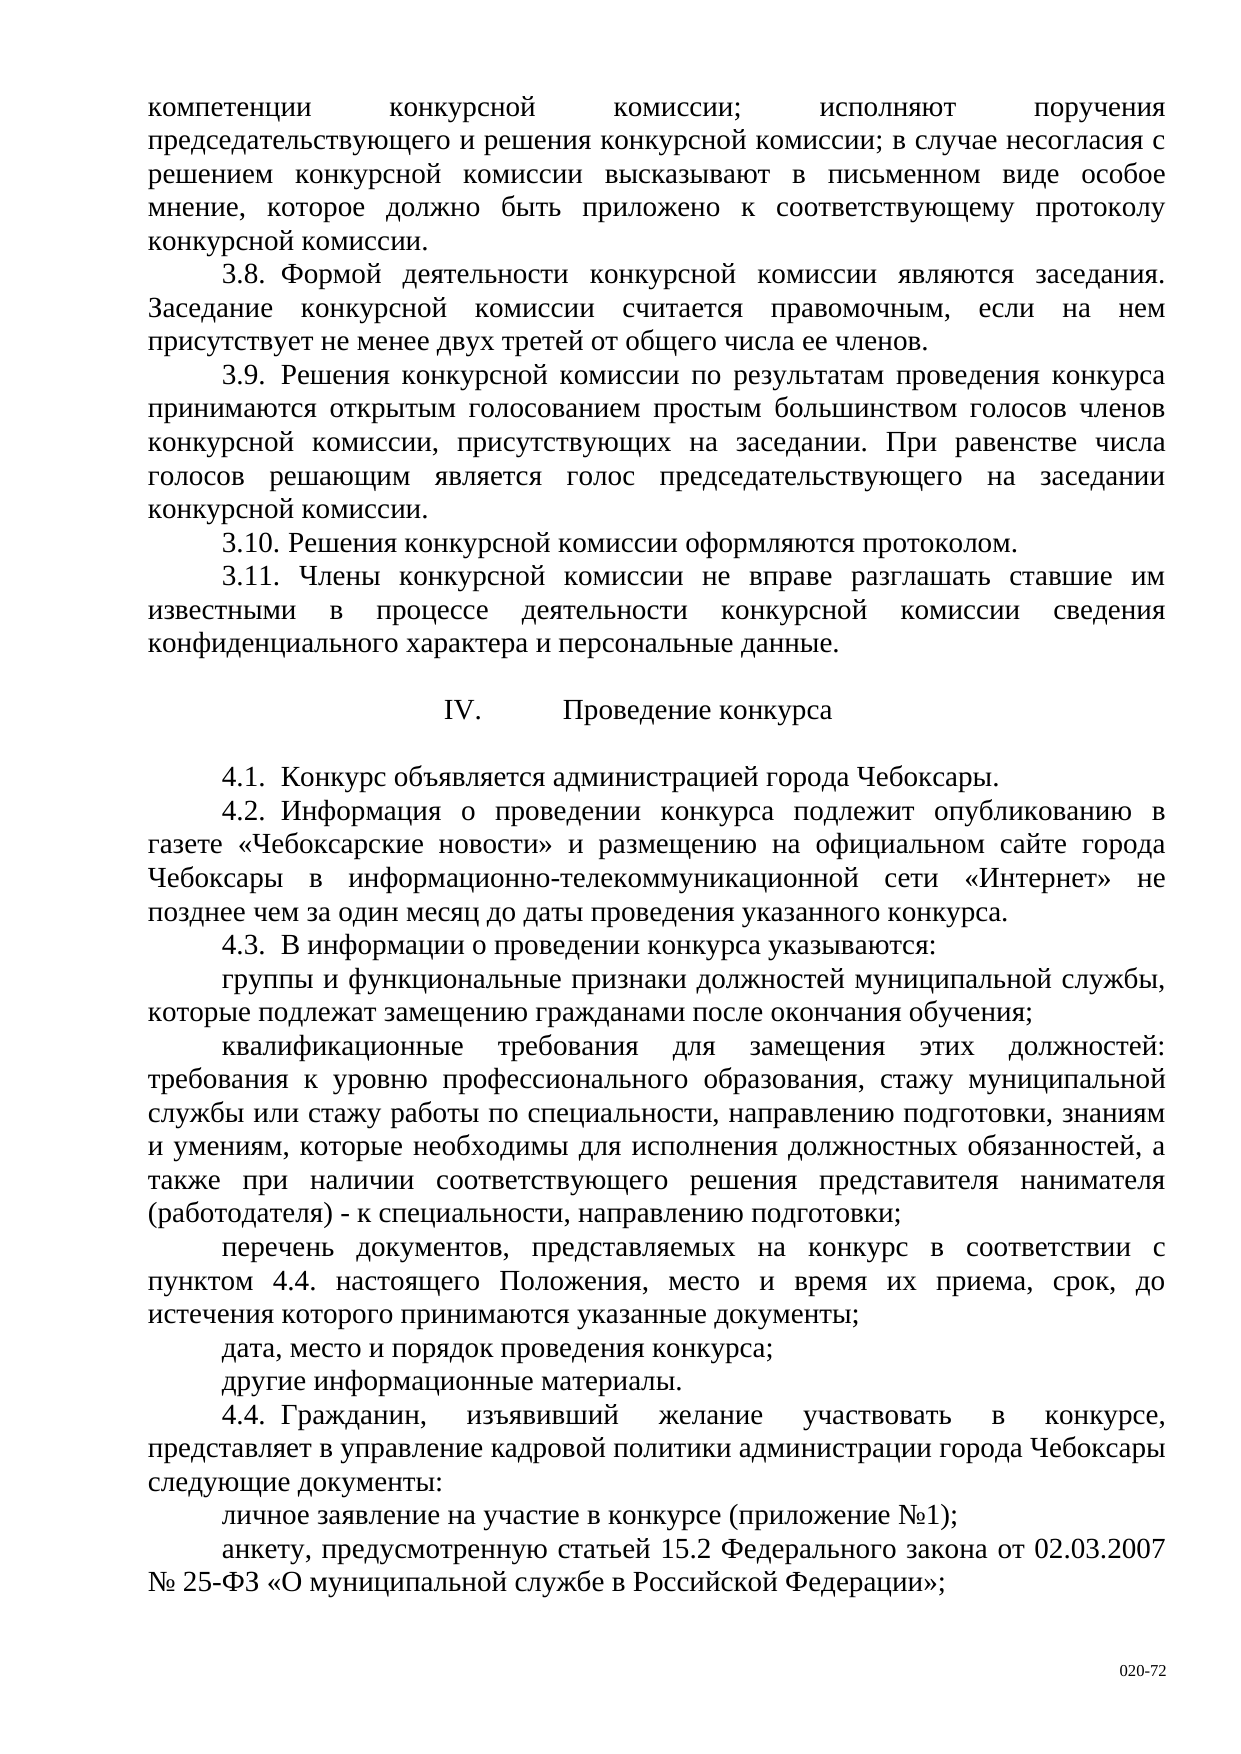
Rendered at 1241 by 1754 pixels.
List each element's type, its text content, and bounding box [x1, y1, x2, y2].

list Члены конкурсной комиссии не вправе разглашать ставшие им известными в процессе деятельности конкурсной комиссии сведения конфиденциального характера и персональные данные. [148, 558, 1166, 659]
text квалификационные требования для замещения этих должностей: требования к уровню профессионального образования, стажу муниципальной службы или стажу работы по специальности, направлению подготовки, знаниям и умениям, которые необходимы для исполнения должностных обязанностей, а также при наличии соответствующего решения представителя нанимателя (работодателя) - к специальности, направлению подготовки; [148, 1028, 1166, 1229]
text дата, место и порядок проведения конкурса; [148, 1330, 1166, 1363]
text перечень документов, представляемых на конкурс в соответствии с пунктом 4.4. настоящего Положения, место и время их приема, срок, до истечения которого принимаются указанные документы; [148, 1229, 1166, 1330]
list Решения конкурсной комиссии оформляются протоколом. [148, 525, 1166, 558]
list Информация о проведении конкурса подлежит опубликованию в газете «Чебоксарские новости» и размещению на официальном сайте города Чебоксары в информационно-телекоммуникационной сети «Интернет» не позднее чем за один месяц до даты проведения указанного конкурса. [148, 793, 1166, 927]
list личное заявление на участие в конкурсе (приложение №1); [148, 1497, 1166, 1531]
list Формой деятельности конкурсной комиссии являются заседания. Заседание конкурсной комиссии считается правомочным, если на нем присутствует не менее двух третей от общего числа ее членов. [148, 256, 1166, 357]
text другие информационные материалы. [148, 1363, 1166, 1397]
text группы и функциональные признаки должностей муниципальной службы, которые подлежат замещению гражданами после окончания обучения; [148, 961, 1166, 1028]
list В информации о проведении конкурса указываются: [148, 927, 1166, 961]
list Проведение конкурса [148, 692, 1166, 726]
list Гражданин, изъявивший желание участвовать в конкурсе, представляет в управление кадровой политики администрации города Чебоксары следующие документы: [148, 1397, 1166, 1497]
list Конкурс объявляется администрацией города Чебоксары. [222, 759, 1166, 793]
list Решения конкурсной комиссии по результатам проведения конкурса принимаются открытым голосованием простым большинством голосов членов конкурсной комиссии, присутствующих на заседании. При равенстве числа голосов решающим является голос председательствующего на заседании конкурсной комиссии. [148, 357, 1166, 525]
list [148, 89, 1166, 256]
list анкету, предусмотренную статьей 15.2 Федерального закона от 02.03.2007 № 25-ФЗ «О муниципальной службе в Российской Федерации»; [148, 1531, 1166, 1598]
